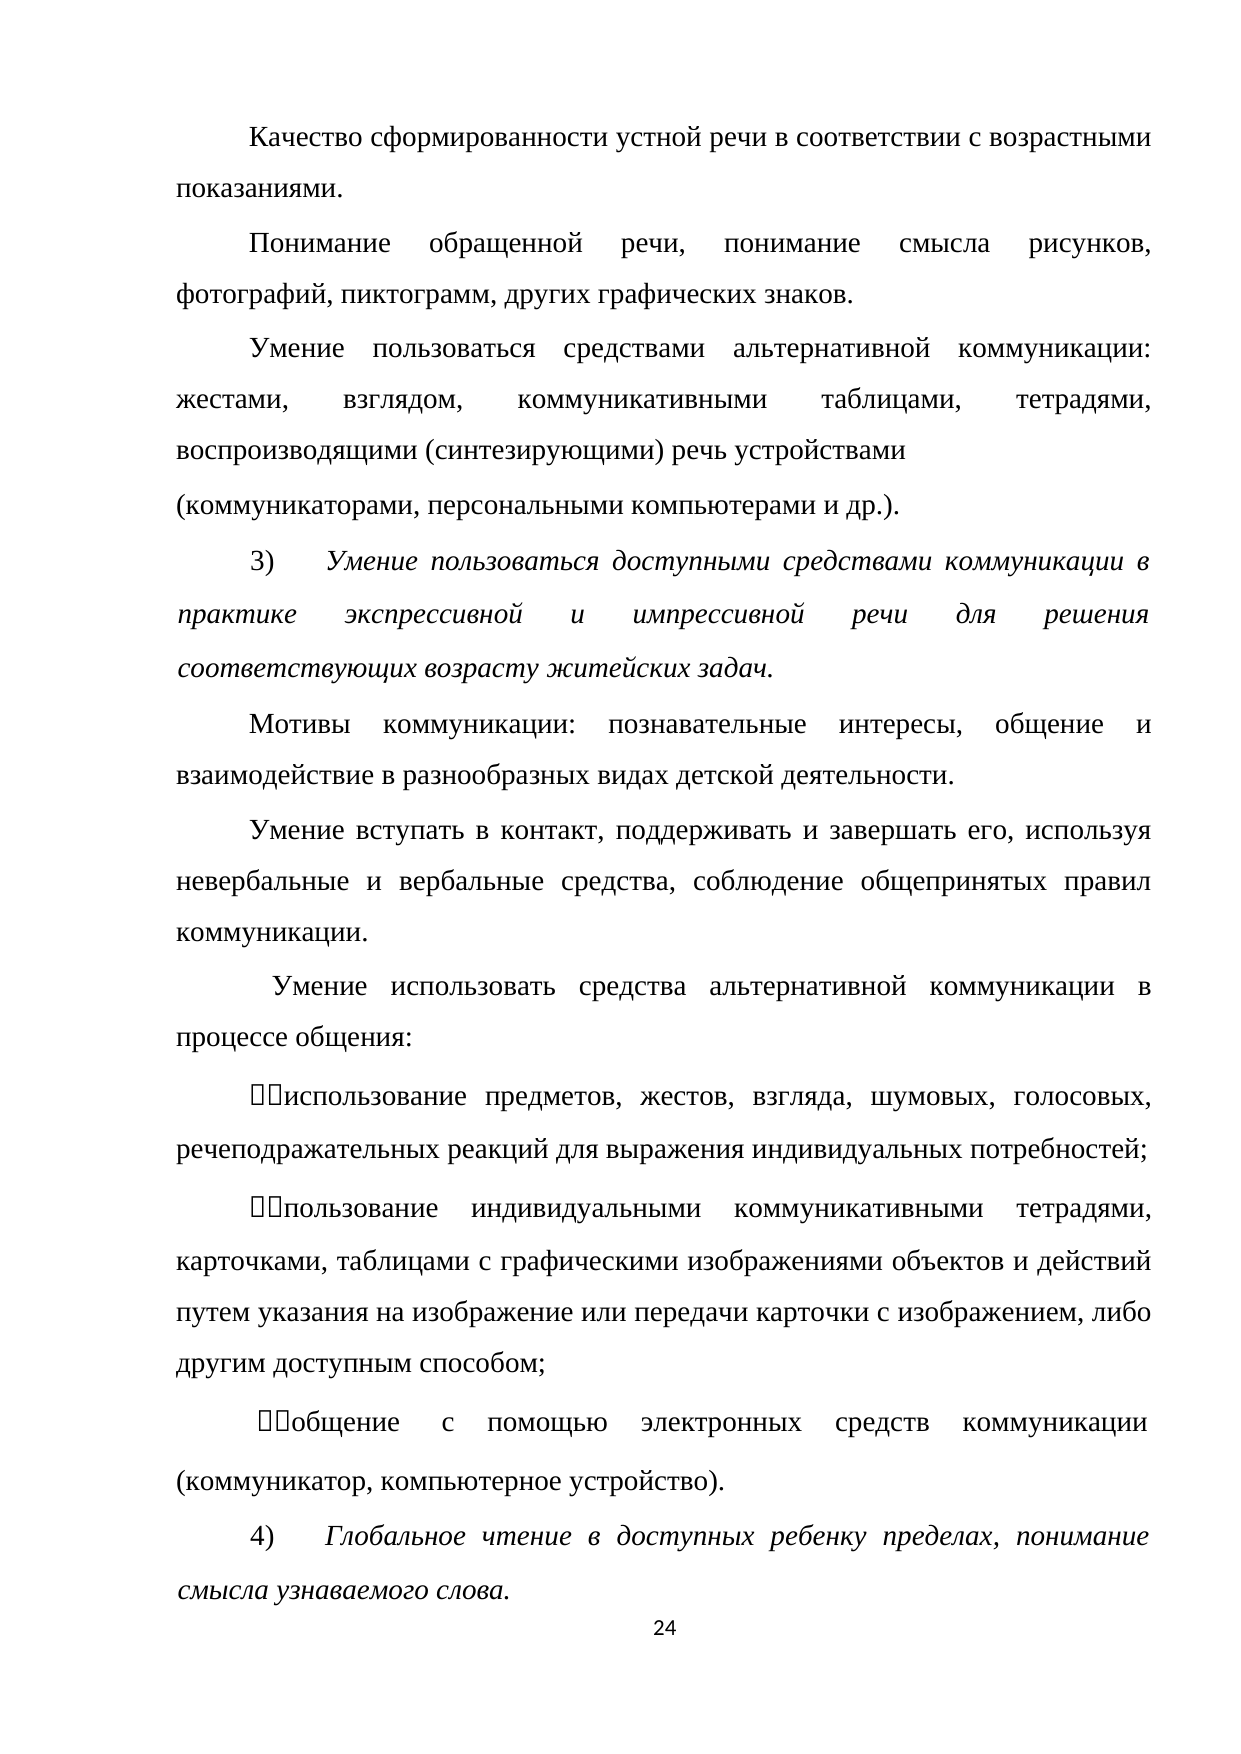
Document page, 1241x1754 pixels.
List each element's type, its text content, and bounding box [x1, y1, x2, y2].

text (коммуникатор, компьютерное устройство). [176, 1463, 1152, 1497]
text Качество сформированности устной речи в соответствии с возрастными показаниями. [176, 119, 1152, 203]
text Понимание обращенной речи, понимание смысла рисунков, фотографий, пиктограмм, других графических знаков. [176, 225, 1152, 309]
text Умение пользоваться средствами альтернативной коммуникации: жестами, взглядом, коммуникативными таблицами, тетрадями, воспроизводящими (синтезирующими) речь устройствами [176, 331, 1152, 466]
text общение с помощью электронных средств коммуникации [177, 1400, 1179, 1440]
text использование предметов, жестов, взгляда, шумовых, голосовых, речеподражательных реакций для выражения индивидуальных потребностей; [176, 1074, 1152, 1165]
text пользование индивидуальными коммуникативными тетрадями, карточками, таблицами с графическими изображениями объектов и действий путем указания на изображение или передачи карточки с изображением, либо другим доступным способом; [176, 1186, 1152, 1379]
text Умение использовать средства альтернативной коммуникации в процессе общения: [176, 968, 1152, 1053]
text Умение вступать в контакт, поддерживать и завершать его, используя невербальные и вербальные средства, соблюдение общепринятых правил коммуникации. [176, 812, 1152, 947]
list Глобальное чтение в доступных ребенку пределах, понимание смысла узнаваемого слова. [177, 1518, 1153, 1606]
list Умение пользоваться доступными средствами коммуникации в практике экспрессивной и импрессивной речи для решения соответствующих возрасту житейских задач. [177, 543, 1153, 684]
text Мотивы коммуникации: познавательные интересы, общение и взаимодействие в разнообразных видах детской деятельности. [176, 706, 1152, 790]
text (коммуникаторами, персональными компьютерами и др.). [176, 487, 1152, 521]
